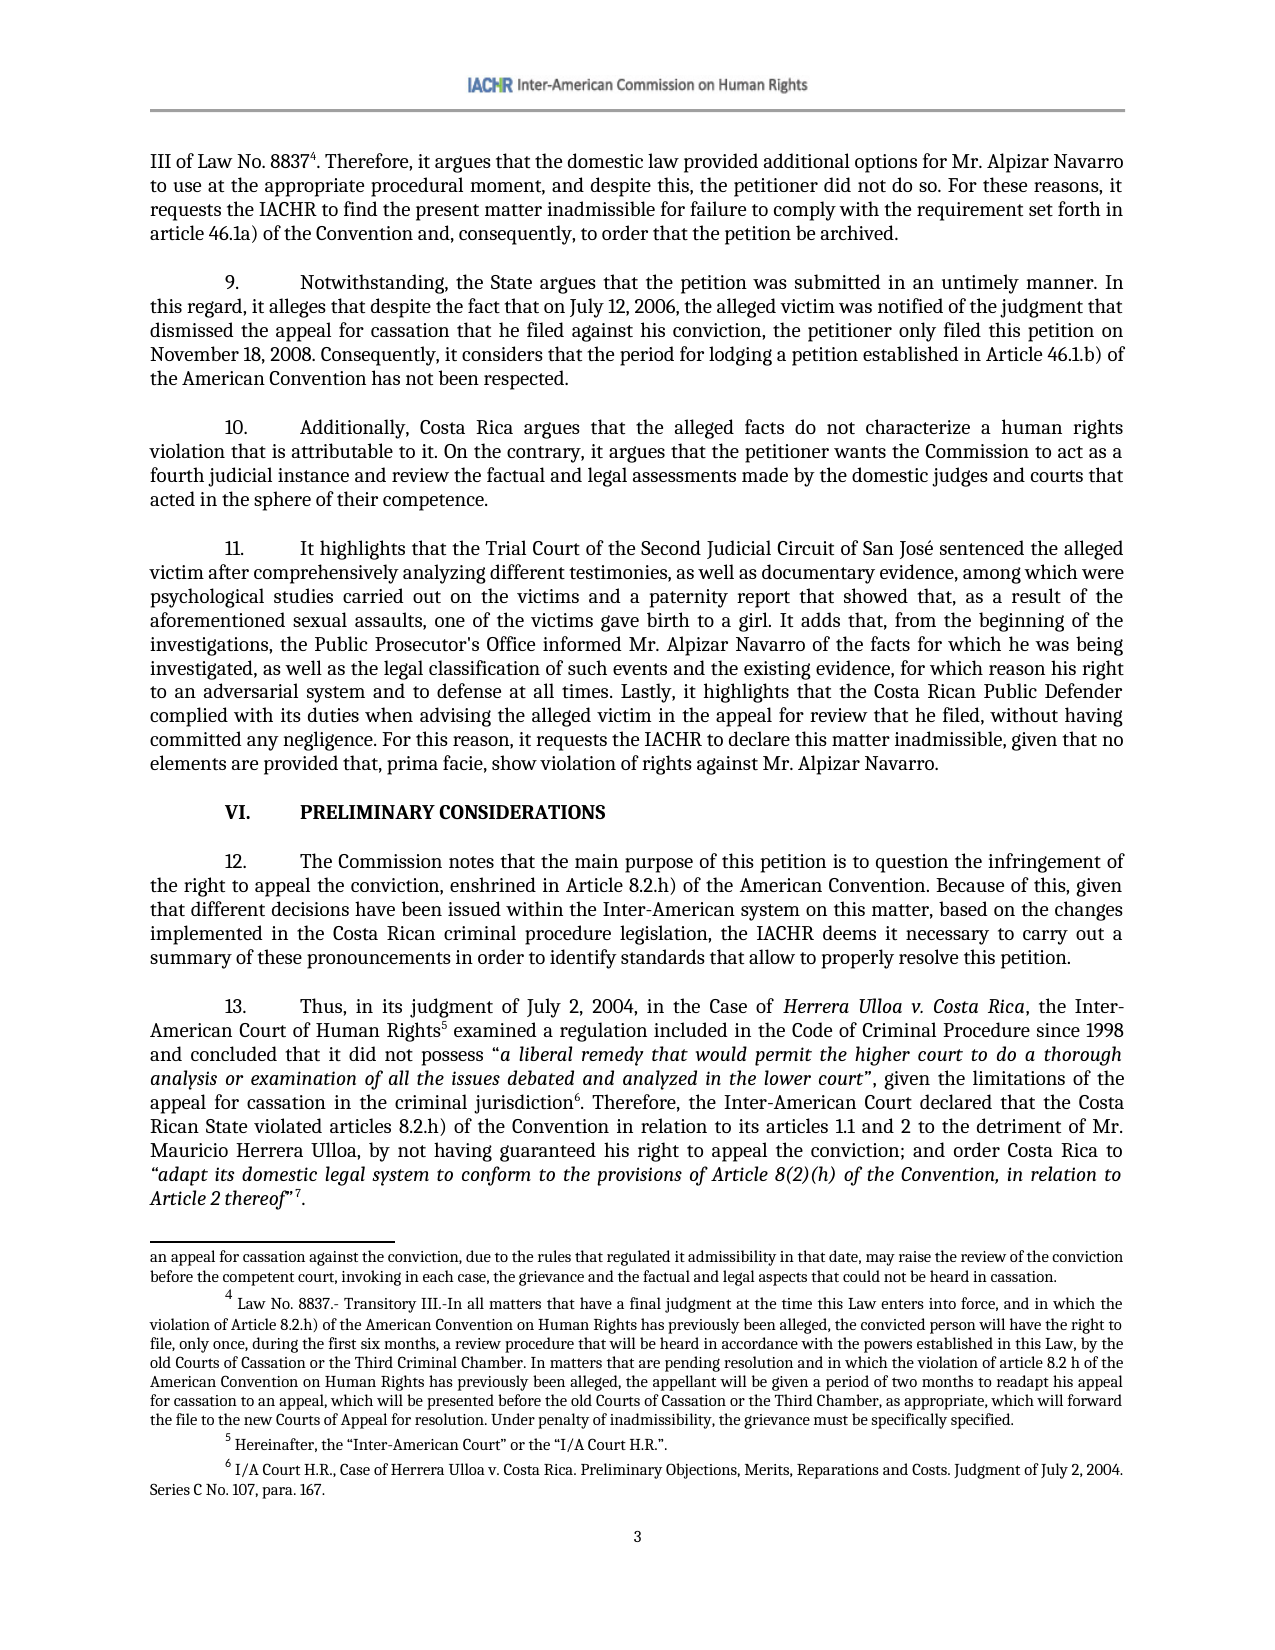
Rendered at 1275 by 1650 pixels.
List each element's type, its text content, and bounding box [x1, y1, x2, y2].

list Thus, in its judgment of July 2, 2004, in the Case of Herrera Ulloa v. Costa Rica, the Inter-American Court of Human Rights examined a regulation included in the Code of Criminal Procedure since 1998 and concluded that it did not possess “a liberal remedy that would permit the higher court to do a thorough analysis or examination of all the issues debated and analyzed in the lower court”, given the limitations of the appeal for cassation in the criminal jurisdiction. Therefore, the Inter-American Court declared that the Costa Rican State violated articles 8.2.h) of the Convention in relation to its articles 1.1 and 2 to the detriment of Mr. Mauricio Herrera Ulloa, by not having guaranteed his right to appeal the conviction; and order Costa Rica to “adapt its domestic legal system to conform to the provisions of Article 8(2)(h) of the Convention, in relation to Article 2 thereof” . [150, 995, 1125, 1210]
picture [456, 75, 819, 95]
text VI. PRELIMINARY CONSIDERATIONS [150, 801, 1125, 825]
list The Commission notes that the main purpose of this petition is to question the infringement of the right to appeal the conviction, enshrined in Article 8.2.h) of the American Convention. Because of this, given that different decisions have been issued within the Inter-American system on this matter, based on the changes implemented in the Costa Rican criminal procedure legislation, the IACHR deems it necessary to carry out a summary of these pronouncements in order to identify standards that allow to properly resolve this petition. [150, 850, 1125, 970]
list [150, 150, 1125, 246]
list Notwithstanding, the State argues that the petition was submitted in an untimely manner. In this regard, it alleges that despite the fact that on July 12, 2006, the alleged victim was notified of the judgment that dismissed the appeal for cassation that he filed against his conviction, the petitioner only filed this petition on November 18, 2008. Consequently, it considers that the period for lodging a petition established in Article 46.1.b) of the American Convention has not been respected. [150, 271, 1125, 391]
list It highlights that the Trial Court of the Second Judicial Circuit of San José sentenced the alleged victim after comprehensively analyzing different testimonies, as well as documentary evidence, among which were psychological studies carried out on the victims and a paternity report that showed that, as a result of the aforementioned sexual assaults, one of the victims gave birth to a girl. It adds that, from the beginning of the investigations, the Public Prosecutor's Office informed Mr. Alpizar Navarro of the facts for which he was being investigated, as well as the legal classification of such events and the existing evidence, for which reason his right to an adversarial system and to defense at all times. Lastly, it highlights that the Costa Rican Public Defender complied with its duties when advising the alleged victim in the appeal for review that he filed, without having committed any negligence. For this reason, it requests the IACHR to declare this matter inadmissible, given that no elements are provided that, prima facie, show violation of rights against Mr. Alpizar Navarro. [150, 536, 1125, 776]
list Additionally, Costa Rica argues that the alleged facts do not characterize a human rights violation that is attributable to it. On the contrary, it argues that the petitioner wants the Commission to act as a fourth judicial instance and review the factual and legal assessments made by the domestic judges and courts that acted in the sphere of their competence. [150, 416, 1125, 511]
